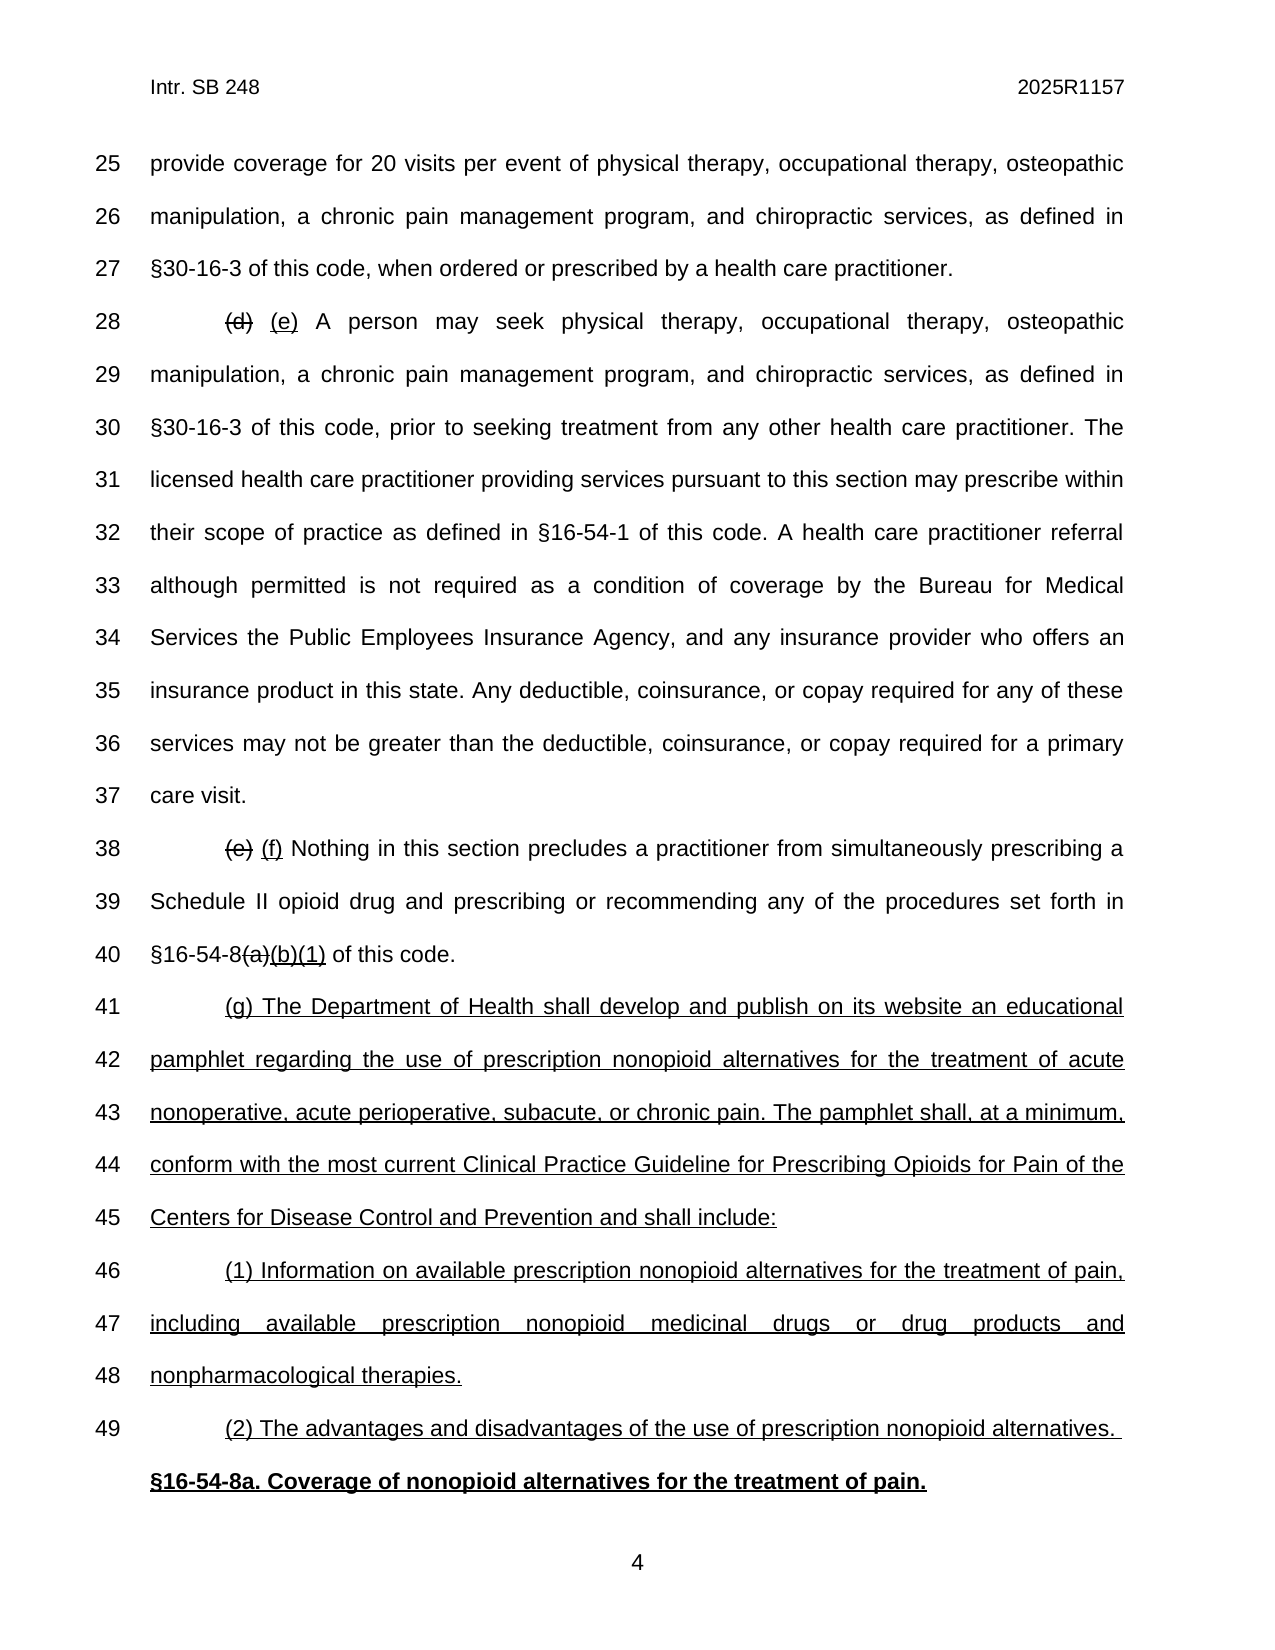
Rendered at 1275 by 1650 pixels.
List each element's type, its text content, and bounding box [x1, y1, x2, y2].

text (1) Information on available prescription nonopioid alternatives for the treatment of pain, including available prescription nonopioid medicinal drugs or drug products and nonpharmacological therapies. [150, 1334, 1125, 1389]
text (g) The Department of Health shall develop and publish on its website an educational pamphlet regarding the use of prescription nonopioid alternatives for the treatment of acute nonoperative, acute perioperative, subacute, or chronic pain. The pamphlet shall, at a minimum, conform with the most current Clinical Practice Guideline for Prescribing Opioids for Pain of the Centers for Disease Control and Prevention and shall include: [150, 993, 1125, 1069]
text (d) (e) A person may seek physical therapy, occupational therapy, osteopathic manipulation, a chronic pain management program, and chiropractic services, as defined in §30-16-3 of this code, prior to seeking treatment from any other health care practitioner. The licensed health care practitioner providing services pursuant to this section may prescribe within their scope of practice as defined in §16-54-1 of this code. A health care practitioner referral although permitted is not required as a condition of coverage by the Bureau for Medical Services the Public Employees Insurance Agency, and any insurance provider who offers an insurance product in this state. Any deductible, coinsurance, or copay required for any of these services may not be greater than the deductible, coinsurance, or copay required for a primary care visit. [150, 308, 1125, 809]
text (g) The Department of Health shall develop and publish on its website an educational pamphlet regarding the use of prescription nonopioid alternatives for the treatment of acute nonoperative, acute perioperative, subacute, or chronic pain. The pamphlet shall, at a minimum, conform with the most current Clinical Practice Guideline for Prescribing Opioids for Pain of the Centers for Disease Control and Prevention and shall include: [150, 1123, 1125, 1174]
text (1) Information on available prescription nonopioid alternatives for the treatment of pain, including available prescription nonopioid medicinal drugs or drug products and nonpharmacological therapies. [150, 1257, 1125, 1332]
text (e) (f) Nothing in this section precludes a practitioner from simultaneously prescribing a Schedule II opioid drug and prescribing or recommending any of the procedures set forth in §16-54-8(a)(b)(1) of this code. [150, 835, 1125, 967]
text (g) The Department of Health shall develop and publish on its website an educational pamphlet regarding the use of prescription nonopioid alternatives for the treatment of acute nonoperative, acute perioperative, subacute, or chronic pain. The pamphlet shall, at a minimum, conform with the most current Clinical Practice Guideline for Prescribing Opioids for Pain of the Centers for Disease Control and Prevention and shall include: [150, 1175, 1125, 1231]
text (2) The advantages and disadvantages of the use of prescription nonopioid alternatives. [150, 1415, 1125, 1441]
text (g) The Department of Health shall develop and publish on its website an educational pamphlet regarding the use of prescription nonopioid alternatives for the treatment of acute nonoperative, acute perioperative, subacute, or chronic pain. The pamphlet shall, at a minimum, conform with the most current Clinical Practice Guideline for Prescribing Opioids for Pain of the Centers for Disease Control and Prevention and shall include: [150, 1070, 1125, 1121]
subtitle §16-54-8a. Coverage of nonopioid alternatives for the treatment of pain. [150, 1468, 1125, 1494]
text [150, 150, 1125, 282]
